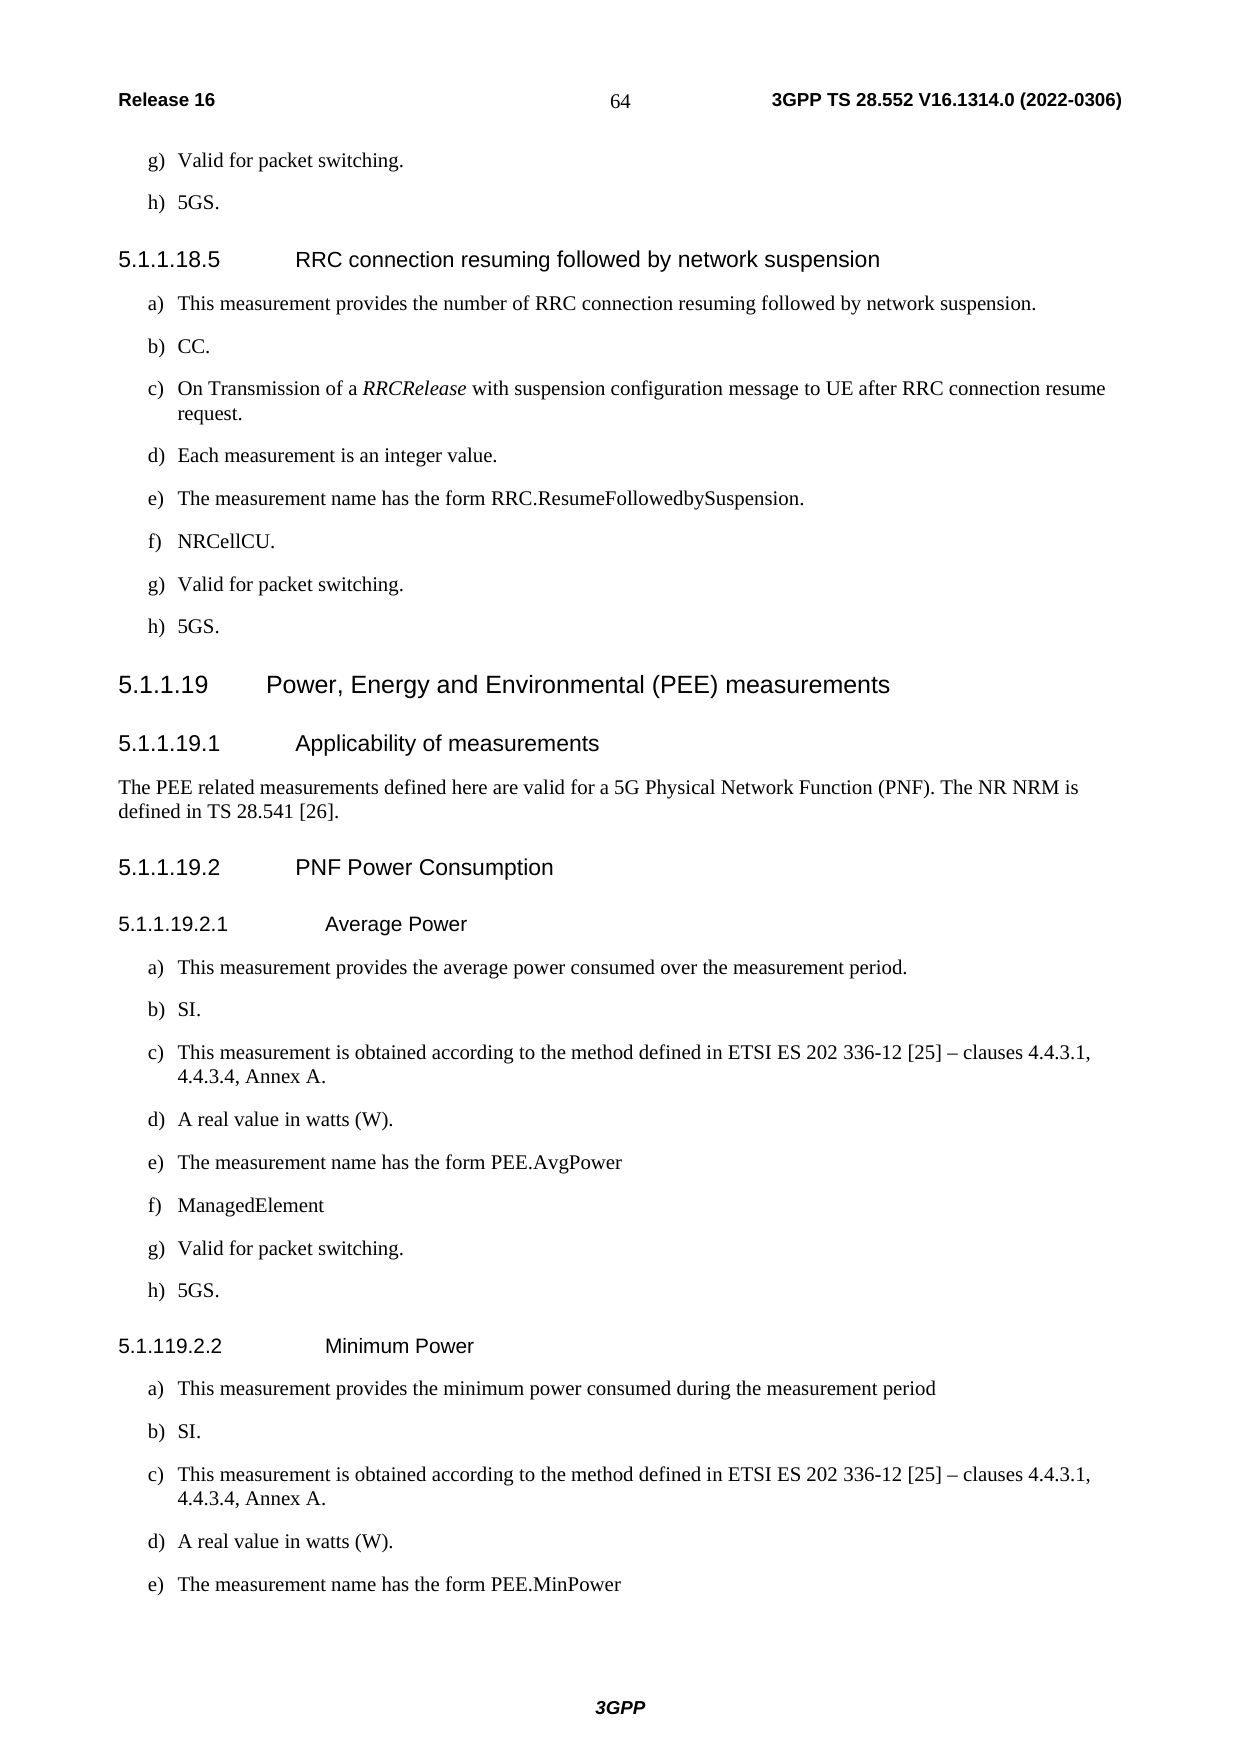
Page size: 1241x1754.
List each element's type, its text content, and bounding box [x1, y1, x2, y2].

text d) Each measurement is an integer value. [148, 443, 1122, 467]
text c) On Transmission of a RRCRelease with suspension configuration message to UE after RRC connection resume request. [148, 376, 1122, 424]
text a) This measurement provides the number of RRC connection resuming followed by network suspension. [148, 291, 1122, 315]
text e) The measurement name has the form PEE.MinPower [148, 1572, 1122, 1596]
subtitle 5.1.1.19 Power, Energy and Environmental (PEE) measurements [118, 670, 1122, 698]
subtitle 5.1.1.19.2.1 Average Power [118, 912, 1122, 936]
text b) SI. [148, 1419, 1122, 1443]
text c) This measurement is obtained according to the method defined in ETSI ES 202 336-12 [25] – clauses 4.4.3.1, 4.4.3.4, Annex A. [148, 1462, 1122, 1510]
text b) CC. [148, 333, 1122, 358]
text g) Valid for packet switching. [148, 147, 1122, 172]
text h) 5GS. [148, 614, 1122, 638]
text c) This measurement is obtained according to the method defined in ETSI ES 202 336-12 [25] – clauses 4.4.3.1, 4.4.3.4, Annex A. [148, 1040, 1122, 1088]
text e) The measurement name has the form PEE.AvgPower [148, 1150, 1122, 1174]
subtitle 5.1.119.2.2 Minimum Power [118, 1334, 1122, 1358]
text g) Valid for packet switching. [148, 1236, 1122, 1259]
text h) 5GS. [148, 190, 1122, 214]
text f) ManagedElement [148, 1193, 1122, 1217]
text a) This measurement provides the minimum power consumed during the measurement period [148, 1376, 1122, 1400]
text f) NRCellCU. [148, 529, 1122, 553]
text h) 5GS. [148, 1278, 1122, 1302]
subtitle 5.1.1.18.5 RRC connection resuming followed by network suspension [118, 246, 1122, 272]
text The PEE related measurements defined here are valid for a 5G Physical Network Function (PNF). The NR NRM is defined in TS 28.541 [26]. [118, 775, 1122, 823]
subtitle 5.1.1.19.1 Applicability of measurements [118, 730, 1122, 756]
text d) A real value in watts (W). [148, 1529, 1122, 1553]
text b) SI. [148, 997, 1122, 1021]
text g) Valid for packet switching. [148, 572, 1122, 596]
text e) The measurement name has the form RRC.ResumeFollowedbySuspension. [148, 486, 1122, 510]
text a) This measurement provides the average power consumed over the measurement period. [148, 954, 1122, 979]
text d) A real value in watts (W). [148, 1107, 1122, 1131]
subtitle 5.1.1.19.2 PNF Power Consumption [118, 854, 1122, 881]
